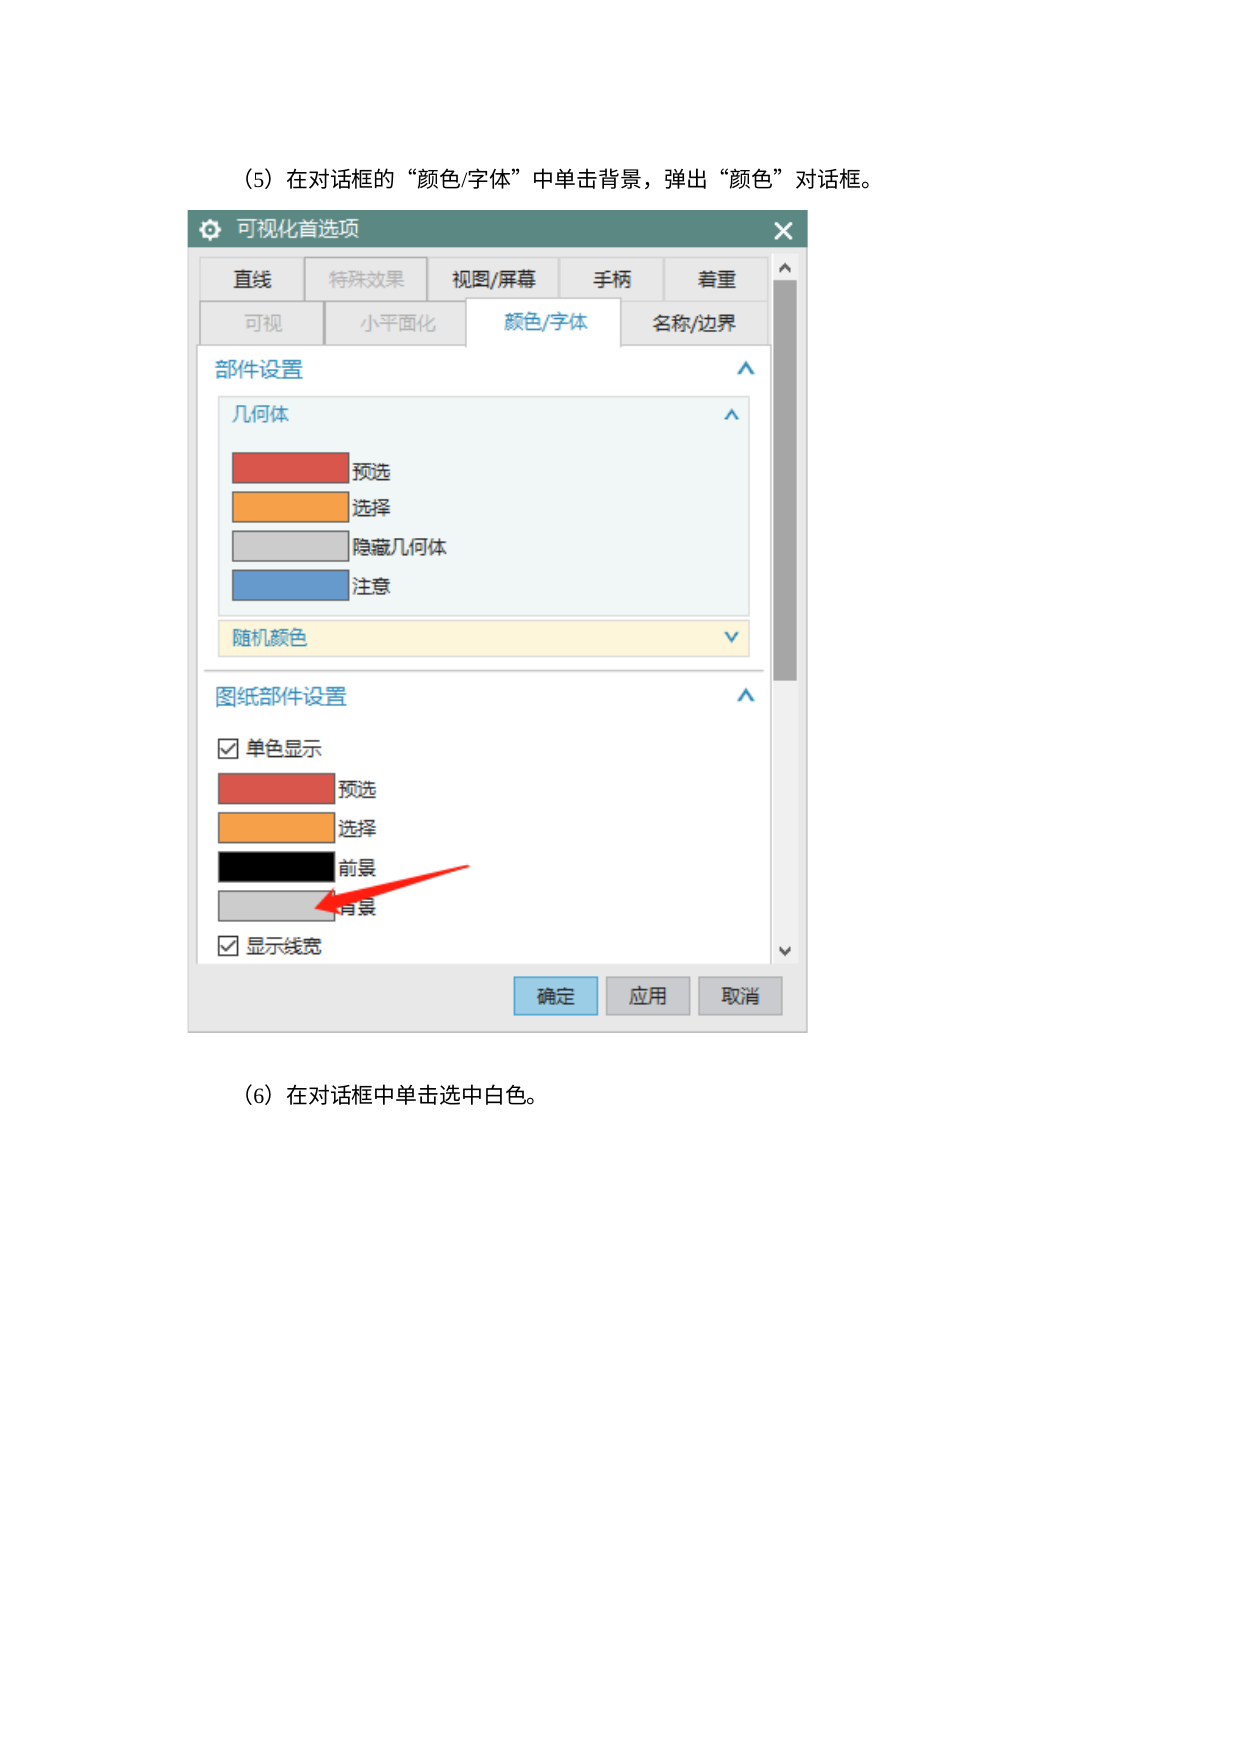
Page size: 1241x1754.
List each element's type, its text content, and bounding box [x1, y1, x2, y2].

picture [187, 210, 808, 1033]
text （5）在对话框的“颜色/字体”中单击背景，弹出“颜色”对话框。 [187, 162, 1053, 194]
text （6）在对话框中单击选中白色。 [187, 1078, 1053, 1111]
